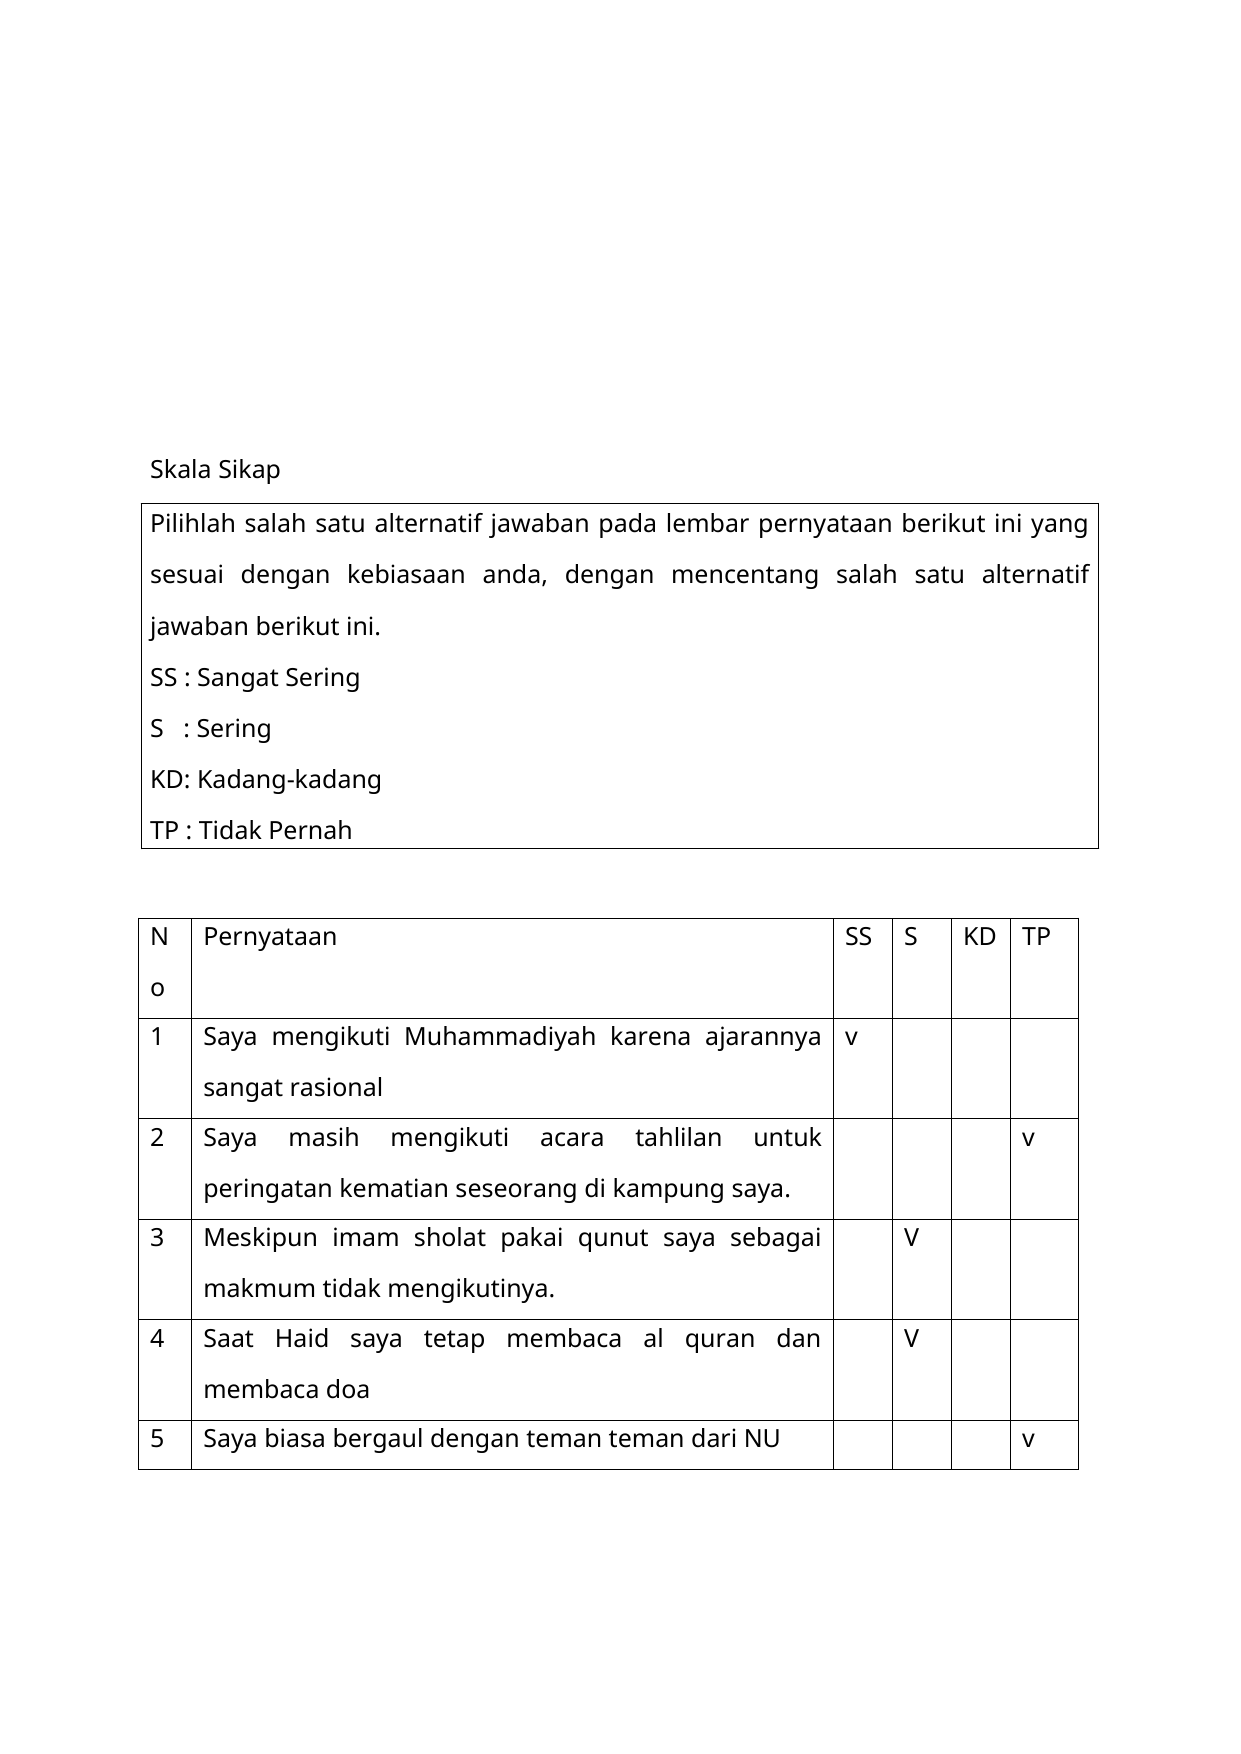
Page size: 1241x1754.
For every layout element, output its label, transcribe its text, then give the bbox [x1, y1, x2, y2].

table_cell [952, 1220, 1010, 1319]
table_cell V [893, 1220, 951, 1319]
table_cell [952, 1119, 1010, 1219]
table_header Pernyataan [192, 919, 833, 1018]
table_cell [834, 1421, 892, 1469]
table_cell [834, 1220, 892, 1319]
table_header S [893, 919, 951, 1018]
table_cell [1011, 1019, 1078, 1118]
text TP : Tidak Pernah [142, 809, 1098, 848]
table_cell [1011, 1220, 1078, 1319]
table_cell Saya biasa bergaul dengan teman teman dari NU [192, 1421, 833, 1469]
table_cell V [893, 1320, 951, 1419]
table_header KD [952, 919, 1010, 1018]
table_cell 5 [139, 1421, 191, 1469]
table_cell 4 [139, 1320, 191, 1419]
table_cell [834, 1119, 892, 1219]
table_cell Saat Haid saya tetap membaca al quran dan membaca doa [192, 1320, 833, 1419]
table_cell [893, 1421, 951, 1469]
text Skala Sikap [150, 452, 1090, 486]
table_cell v [1011, 1421, 1078, 1469]
table_cell [834, 1320, 892, 1419]
text KD: Kadang-kadang [142, 758, 1098, 795]
table_cell Saya masih mengikuti acara tahlilan untuk peringatan kematian seseorang di kampung saya. [192, 1119, 833, 1219]
table_cell Meskipun imam sholat pakai qunut saya sebagai makmum tidak mengikutinya. [192, 1220, 833, 1319]
table_header SS [834, 919, 892, 1018]
table_cell [952, 1019, 1010, 1118]
table_cell [893, 1019, 951, 1118]
table_header TP [1011, 919, 1078, 1018]
table_cell v [834, 1019, 892, 1118]
table_cell Saya mengikuti Muhammadiyah karena ajarannya sangat rasional [192, 1019, 833, 1118]
table_cell [893, 1119, 951, 1219]
table_cell 2 [139, 1119, 191, 1219]
table_cell [952, 1320, 1010, 1419]
text Pilihlah salah satu alternatif jawaban pada lembar pernyataan berikut ini yang sesuai dengan kebiasaan anda, dengan mencentang salah satu alternatif jawaban berikut ini. [142, 504, 1098, 642]
text S : Sering [142, 707, 1098, 744]
table_cell [952, 1421, 1010, 1469]
table_cell 3 [139, 1220, 191, 1319]
table_cell v [1011, 1119, 1078, 1219]
text SS : Sangat Sering [142, 656, 1098, 693]
table_header No [139, 919, 191, 1018]
table_cell 1 [139, 1019, 191, 1118]
table_cell [1011, 1320, 1078, 1419]
